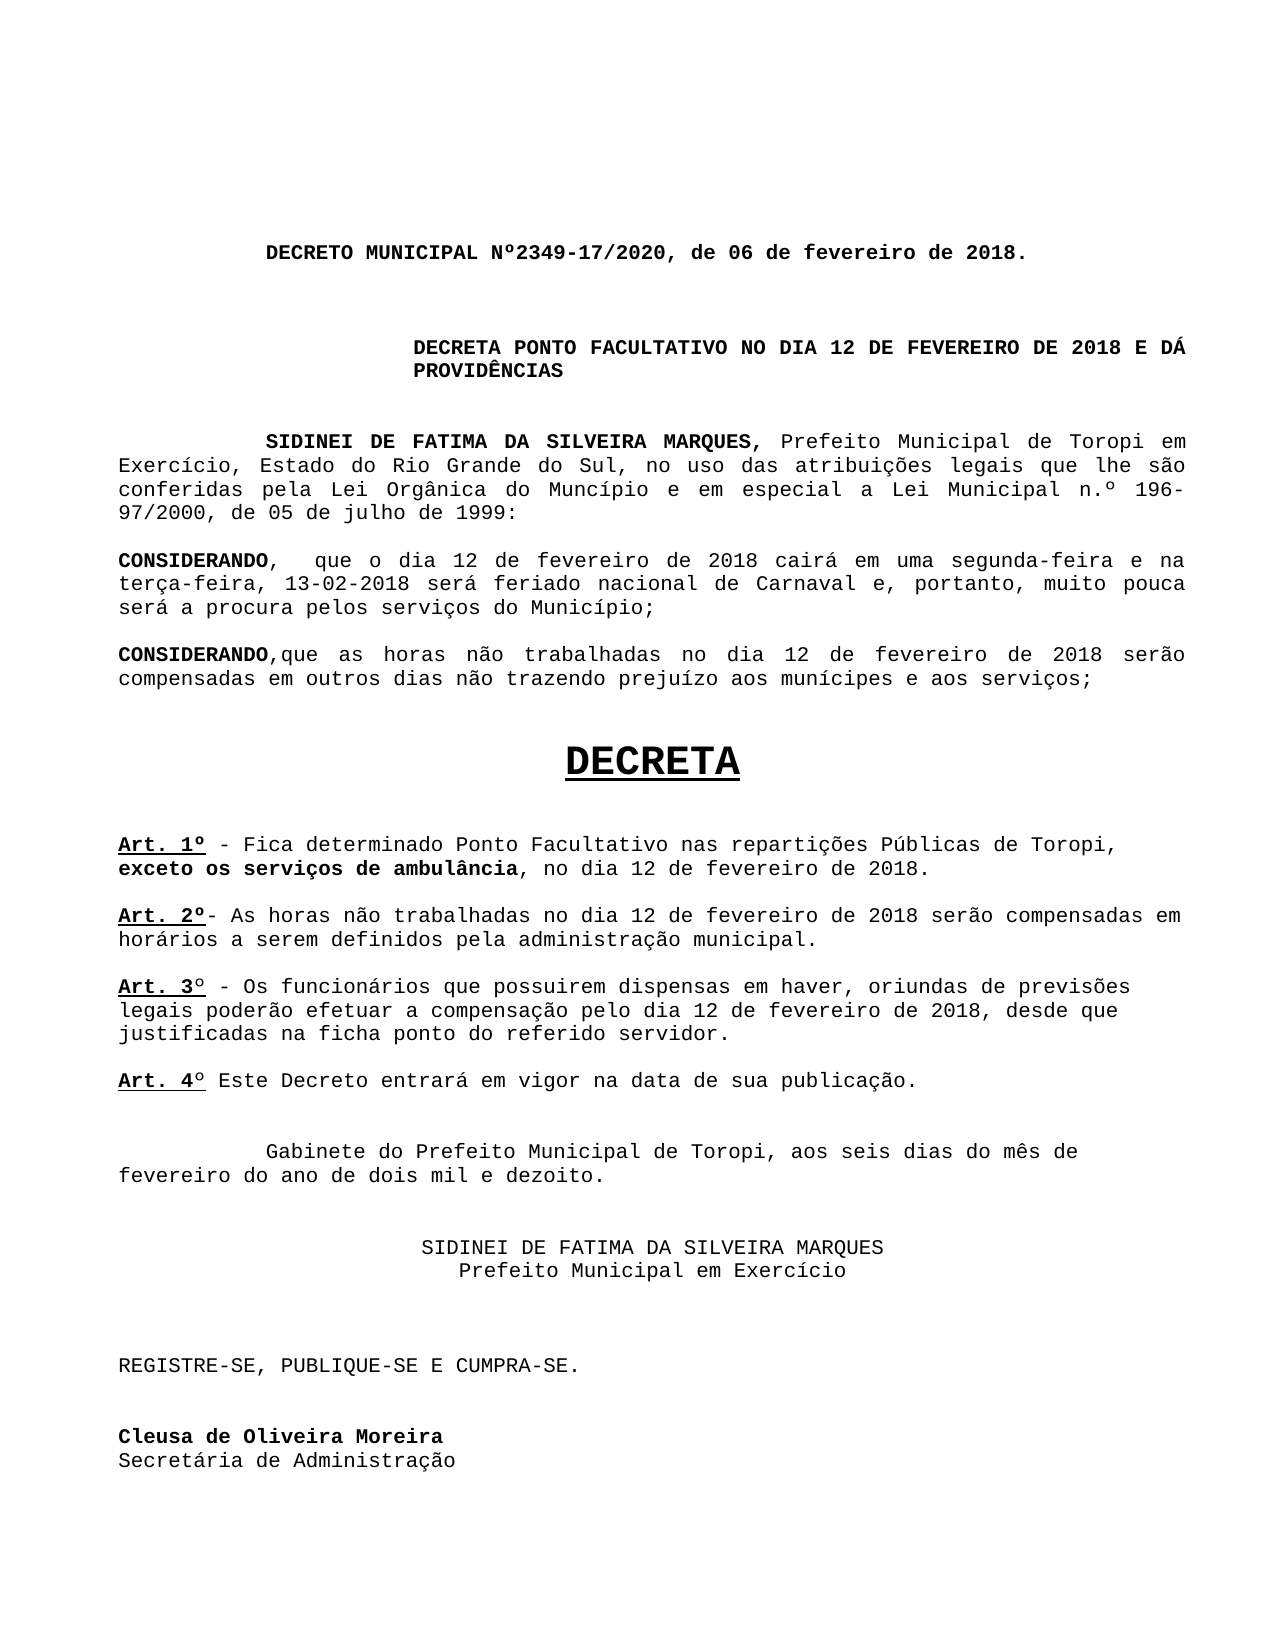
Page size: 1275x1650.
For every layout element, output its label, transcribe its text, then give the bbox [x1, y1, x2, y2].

text Art. 1º - Fica determinado Ponto Facultativo nas repartições Públicas de Toropi, exceto os serviços de ambulância, no dia 12 de fevereiro de 2018. [118, 834, 1186, 881]
subtitle DECRETA [118, 739, 1186, 787]
text REGISTRE-SE, PUBLIQUE-SE E CUMPRA-SE. [118, 1355, 1186, 1379]
text Gabinete do Prefeito Municipal de Toropi, aos seis dias do mês de fevereiro do ano de dois mil e dezoito. [118, 1141, 1186, 1189]
text Prefeito Municipal em Exercício [118, 1261, 1186, 1284]
text DECRETA PONTO FACULTATIVO NO DIA 12 DE FEVEREIRO DE 2018 E DÁ PROVIDÊNCIAS [118, 337, 1186, 384]
subtitle Secretária de Administração [118, 1450, 1186, 1473]
text DECRETO MUNICIPAL Nº2349-17/2020, de 06 de fevereiro de 2018. [192, 242, 1186, 266]
text SIDINEI DE FATIMA DA SILVEIRA MARQUES, Prefeito Municipal de Toropi em Exercício, Estado do Rio Grande do Sul, no uso das atribuições legais que lhe são conferidas pela Lei Orgânica do Muncípio e em especial a Lei Municipal n.º 196-97/2000, de 05 de julho de 1999: [118, 431, 1186, 526]
subtitle SIDINEI DE FATIMA DA SILVEIRA MARQUES [118, 1237, 1186, 1261]
text Art. 3º - Os funcionários que possuirem dispensas em haver, oriundas de previsões legais poderão efetuar a compensação pelo dia 12 de fevereiro de 2018, desde que justificadas na ficha ponto do referido servidor. [118, 976, 1186, 1047]
text CONSIDERANDO, que o dia 12 de fevereiro de 2018 cairá em uma segunda-feira e na terça-feira, 13-02-2018 será feriado nacional de Carnaval e, portanto, muito pouca será a procura pelos serviços do Município; [118, 549, 1186, 621]
subtitle Cleusa de Oliveira Moreira [118, 1426, 1186, 1450]
text Art. 2º- As horas não trabalhadas no dia 12 de fevereiro de 2018 serão compensadas em horários a serem definidos pela administração municipal. [118, 905, 1186, 952]
text Art. 4º Este Decreto entrará em vigor na data de sua publicação. [118, 1071, 1186, 1094]
text CONSIDERANDO,que as horas não trabalhadas no dia 12 de fevereiro de 2018 serão compensadas em outros dias não trazendo prejuízo aos munícipes e aos serviços; [118, 644, 1186, 691]
